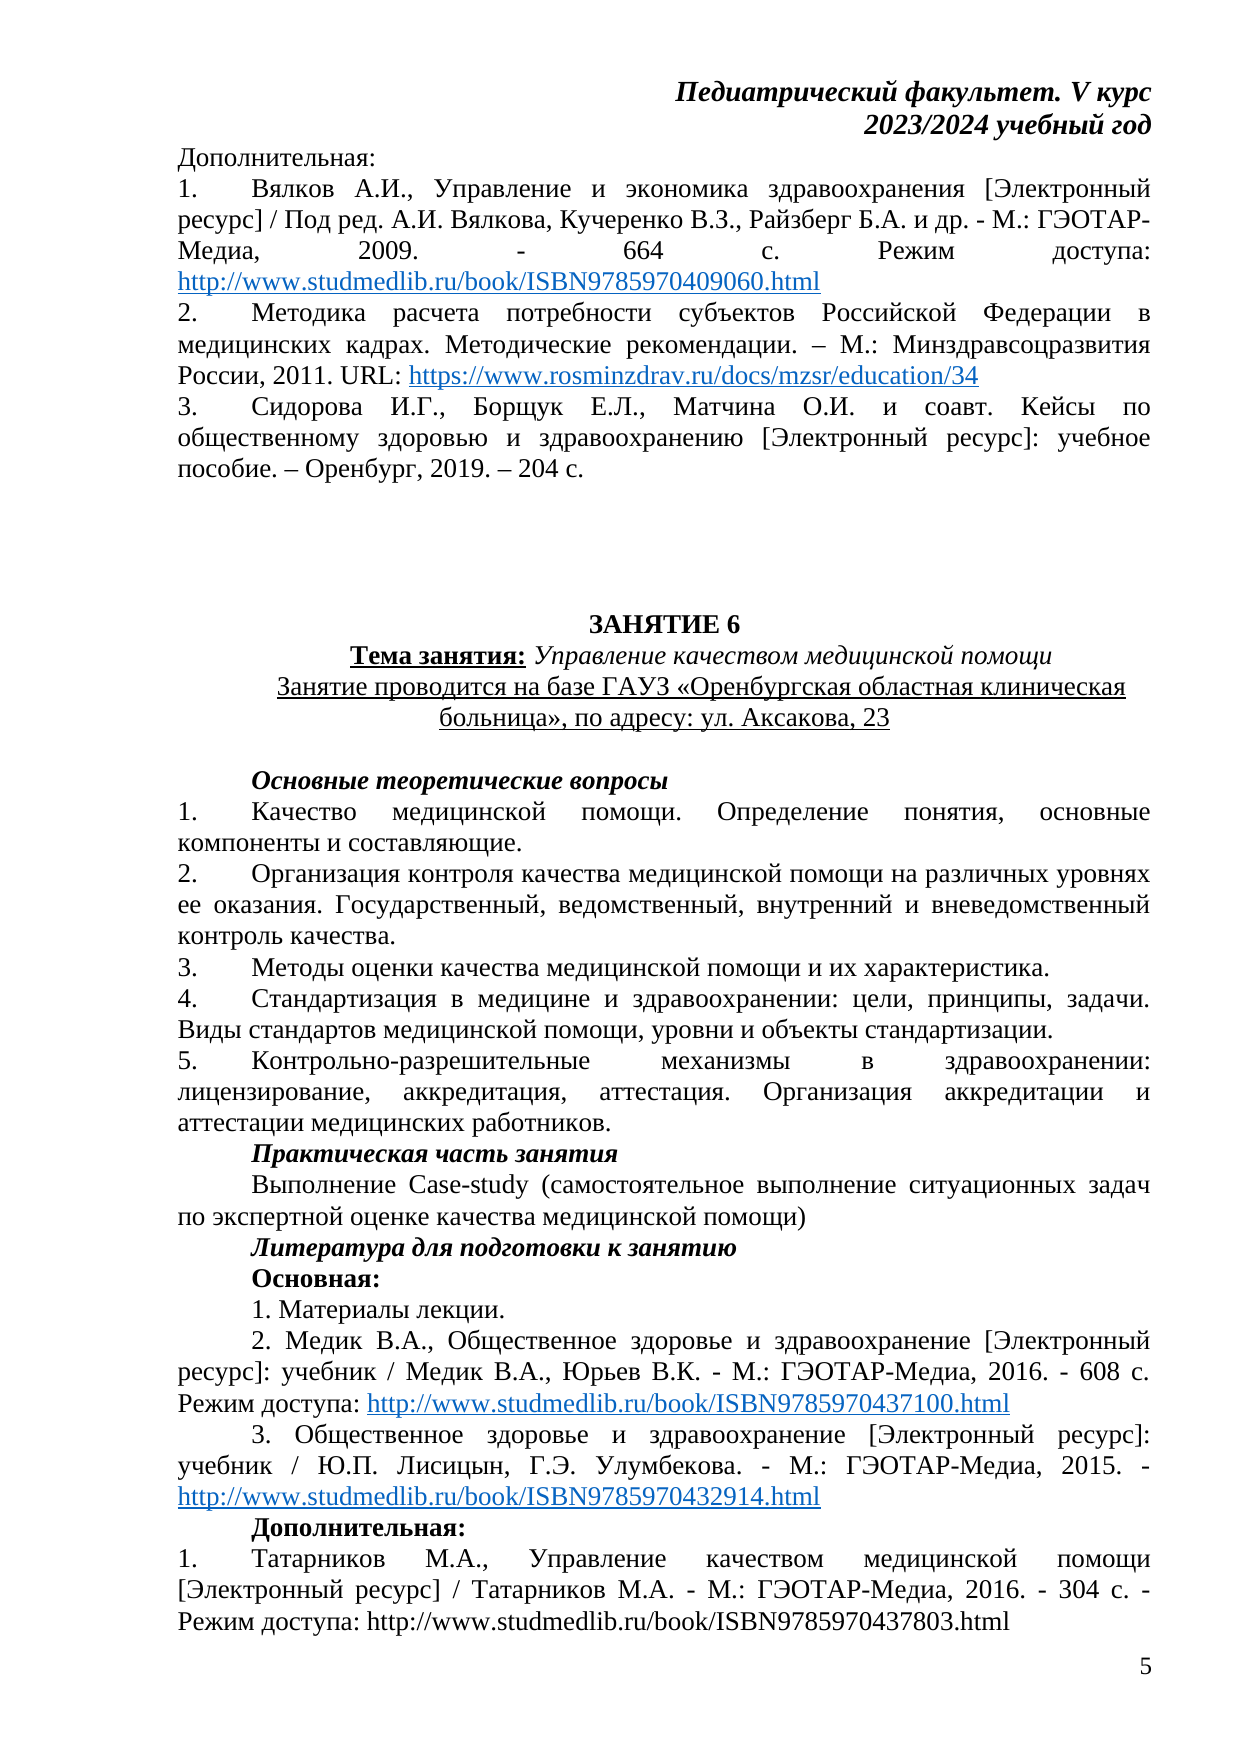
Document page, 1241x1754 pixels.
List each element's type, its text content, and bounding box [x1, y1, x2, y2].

list Методика расчета потребности субъектов Российской Федерации в медицинских кадрах. Методические рекомендации. – М.: Минздравсоцразвития России, 2011. URL: https://www.rosminzdrav.ru/docs/mzsr/education/34 [177, 297, 1152, 390]
text 3. Общественное здоровье и здравоохранение [Электронный ресурс]: учебник / Ю.П. Лисицын, Г.Э. Улумбекова. - М.: ГЭОТАР-Медиа, 2015. - http://www.studmedlib.ru/book/ISBN9785970432914.html [177, 1418, 1152, 1511]
text Выполнение Case-study (самостоятельное выполнение ситуационных задач по экспертной оценке качества медицинской помощи) [177, 1169, 1152, 1231]
text Основная: [177, 1262, 1152, 1293]
list Методы оценки качества медицинской помощи и их характеристика. [177, 951, 1152, 982]
text Дополнительная: [177, 1511, 1152, 1542]
text Тема занятия: Управление качеством медицинской помощи [177, 639, 1152, 670]
list Татарников М.А., Управление качеством медицинской помощи [Электронный ресурс] / Татарников М.А. - М.: ГЭОТАР-Медиа, 2016. - 304 с. - Режим доступа: http://www.studmedlib.ru/book/ISBN9785970437803.html [177, 1542, 1152, 1636]
text Практическая часть занятия [251, 1137, 1152, 1169]
text 2. Медик В.А., Общественное здоровье и здравоохранение [Электронный ресурс]: учебник / Медик В.А., Юрьев В.К. - М.: ГЭОТАР-Медиа, 2016. - 608 с. Режим доступа: http://www.studmedlib.ru/book/ISBN9785970437100.html [177, 1324, 1152, 1418]
list Сидорова И.Г., Борщук Е.Л., Матчина О.И. и соавт. Кейсы по общественному здоровью и здравоохранению [Электронный ресурс]: учебное пособие. – Оренбург, 2019. – 204 с. [177, 390, 1152, 483]
text ЗАНЯТИЕ 6 [177, 608, 1152, 639]
list Качество медицинской помощи. Определение понятия, основные компоненты и составляющие. [177, 795, 1152, 857]
list Организация контроля качества медицинской помощи на различных уровнях ее оказания. Государственный, ведомственный, внутренний и вневедомственный контроль качества. [177, 857, 1152, 951]
list Стандартизация в медицине и здравоохранении: цели, принципы, задачи. Виды стандартов медицинской помощи, уровни и объекты стандартизации. [177, 982, 1152, 1044]
text Основные теоретические вопросы [177, 764, 1152, 795]
text Литература для подготовки к занятию [177, 1231, 1152, 1262]
text 1. Материалы лекции. [177, 1293, 1152, 1324]
list Вялков А.И., Управление и экономика здравоохранения [Электронный ресурс] / Под ред. А.И. Вялкова, Кучеренко В.З., Райзберг Б.А. и др. - М.: ГЭОТАР-Медиа, 2009. - 664 с. Режим доступа: http://www.studmedlib.ru/book/ISBN9785970409060.html [177, 172, 1152, 297]
text Занятие проводится на базе ГАУЗ «Оренбургская областная клиническая больница», по адресу: ул. Аксакова, 23 [177, 670, 1152, 733]
list Контрольно-разрешительные механизмы в здравоохранении: лицензирование, аккредитация, аттестация. Организация аккредитации и аттестации медицинских работников. [177, 1044, 1152, 1137]
text Дополнительная: [177, 141, 1152, 172]
